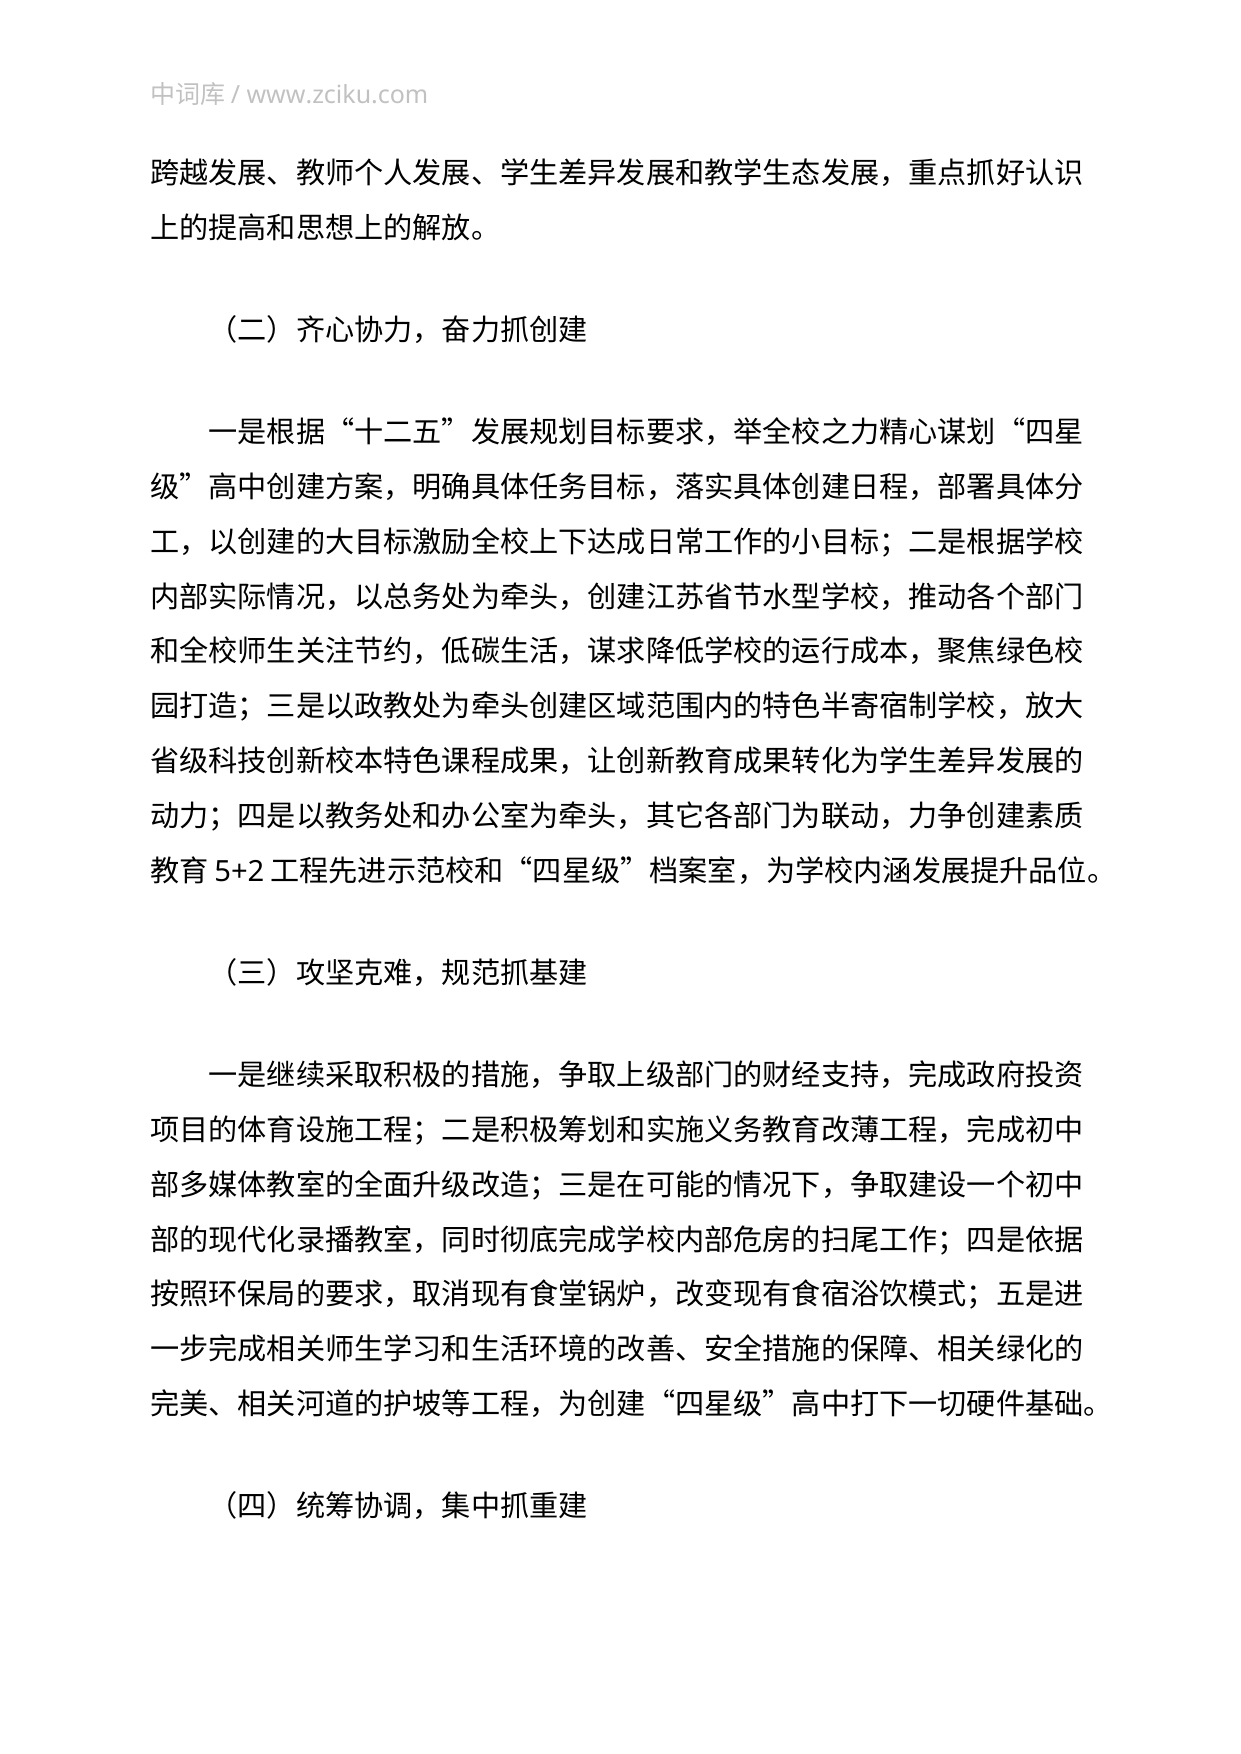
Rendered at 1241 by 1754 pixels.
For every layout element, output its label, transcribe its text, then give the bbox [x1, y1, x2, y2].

text 一是继续采取积极的措施，争取上级部门的财经支持，完成政府投资项目的体育设施工程；二是积极筹划和实施义务教育改薄工程，完成初中部多媒体教室的全面升级改造；三是在可能的情况下，争取建设一个初中部的现代化录播教室，同时彻底完成学校内部危房的扫尾工作；四是依据按照环保局的要求，取消现有食堂锅炉，改变现有食宿浴饮模式；五是进一步完成相关师生学习和生活环境的改善、安全措施的保障、相关绿化的完美、相关河道的护坡等工程，为创建“四星级”高中打下一切硬件基础。 [150, 1051, 1090, 1423]
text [150, 150, 1090, 247]
text 一是根据“十二五”发展规划目标要求，举全校之力精心谋划“四星级”高中创建方案，明确具体任务目标，落实具体创建日程，部署具体分工，以创建的大目标激励全校上下达成日常工作的小目标；二是根据学校内部实际情况，以总务处为牵头，创建江苏省节水型学校，推动各个部门和全校师生关注节约，低碳生活，谋求降低学校的运行成本，聚焦绿色校园打造；三是以政教处为牵头创建区域范围内的特色半寄宿制学校，放大省级科技创新校本特色课程成果，让创新教育成果转化为学生差异发展的动力；四是以教务处和办公室为牵头，其它各部门为联动，力争创建素质教育5+2工程先进示范校和“四星级”档案室，为学校内涵发展提升品位。 [150, 408, 1090, 890]
text （四）统筹协调，集中抓重建 [150, 1482, 1090, 1525]
text （二）齐心协力，奋力抓创建 [150, 307, 1090, 349]
text （三）攻坚克难，规范抓基建 [150, 949, 1090, 992]
